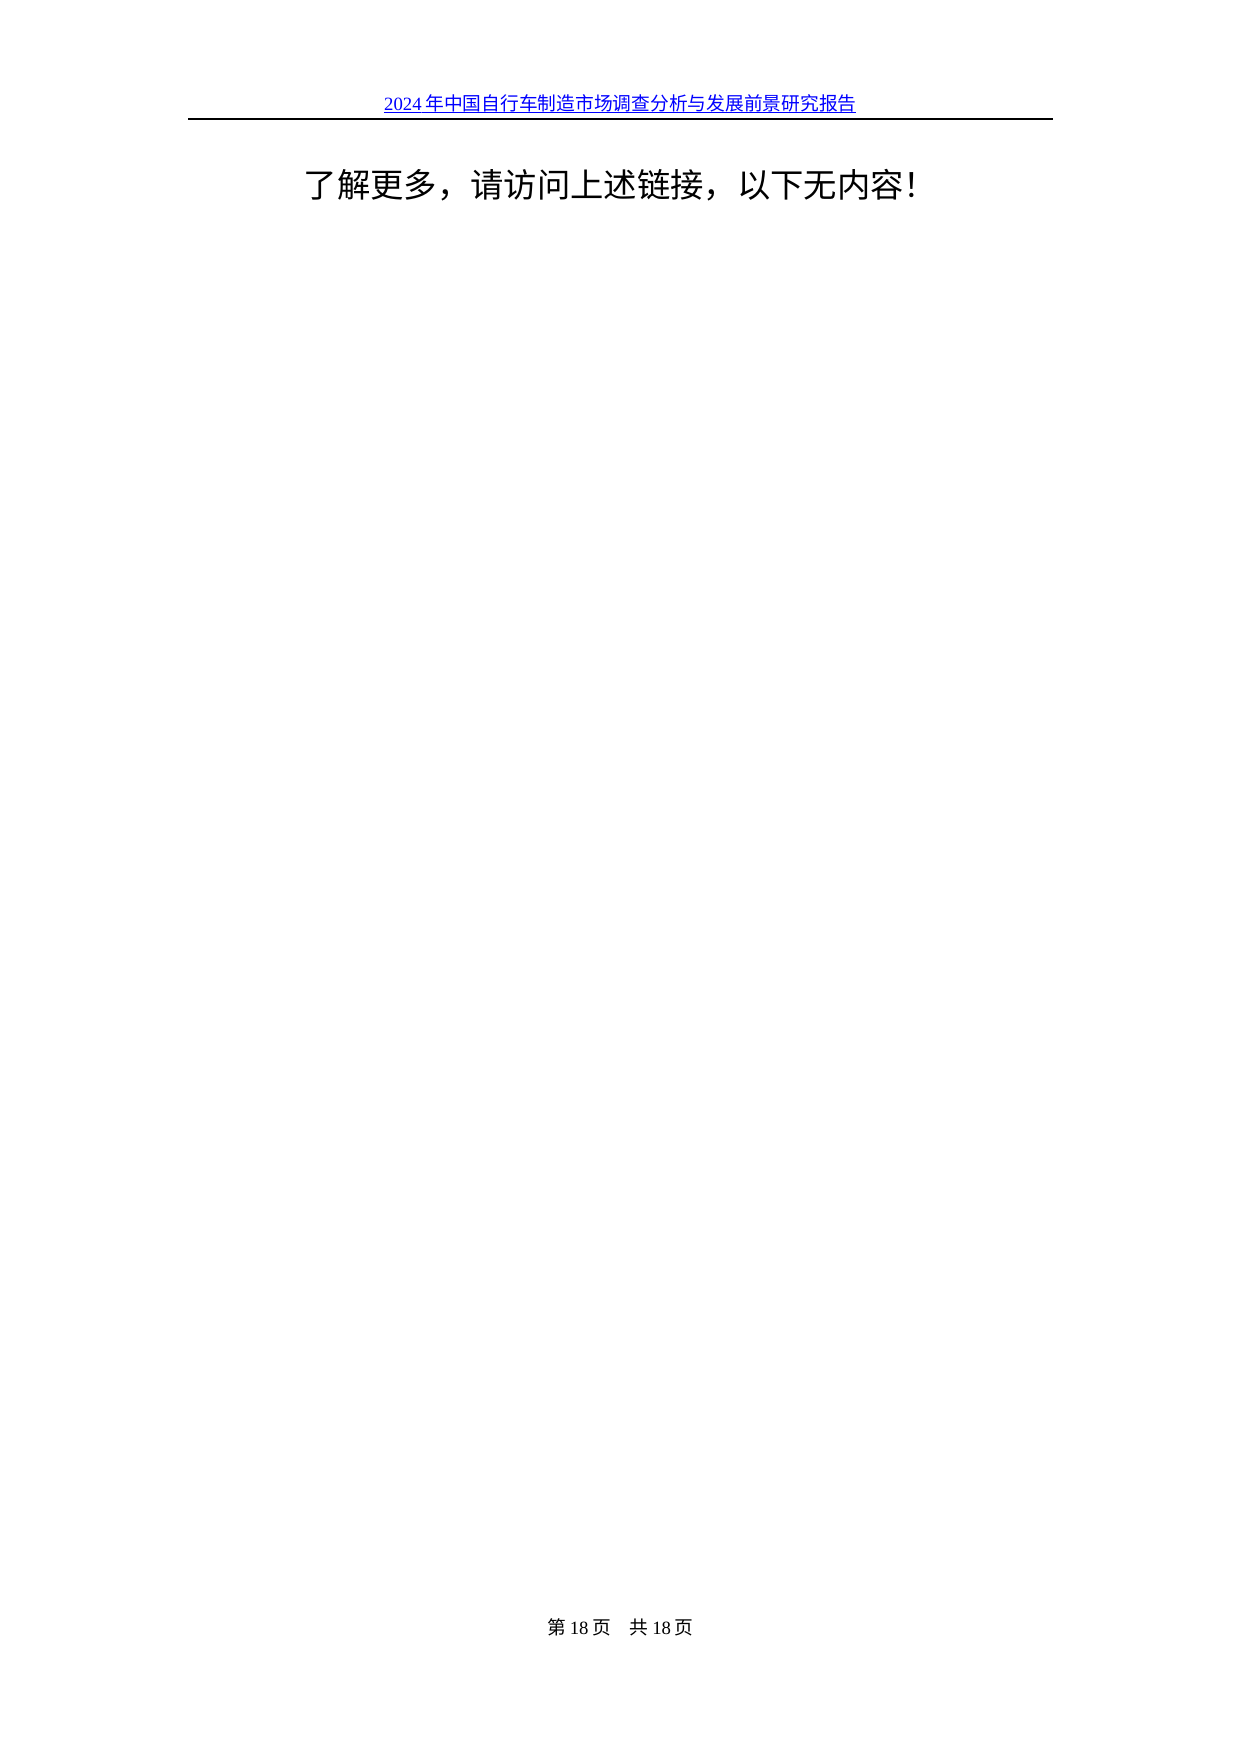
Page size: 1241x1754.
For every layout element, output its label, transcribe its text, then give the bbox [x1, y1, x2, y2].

title 了解更多，请访问上述链接，以下无内容！ [187, 150, 1053, 215]
